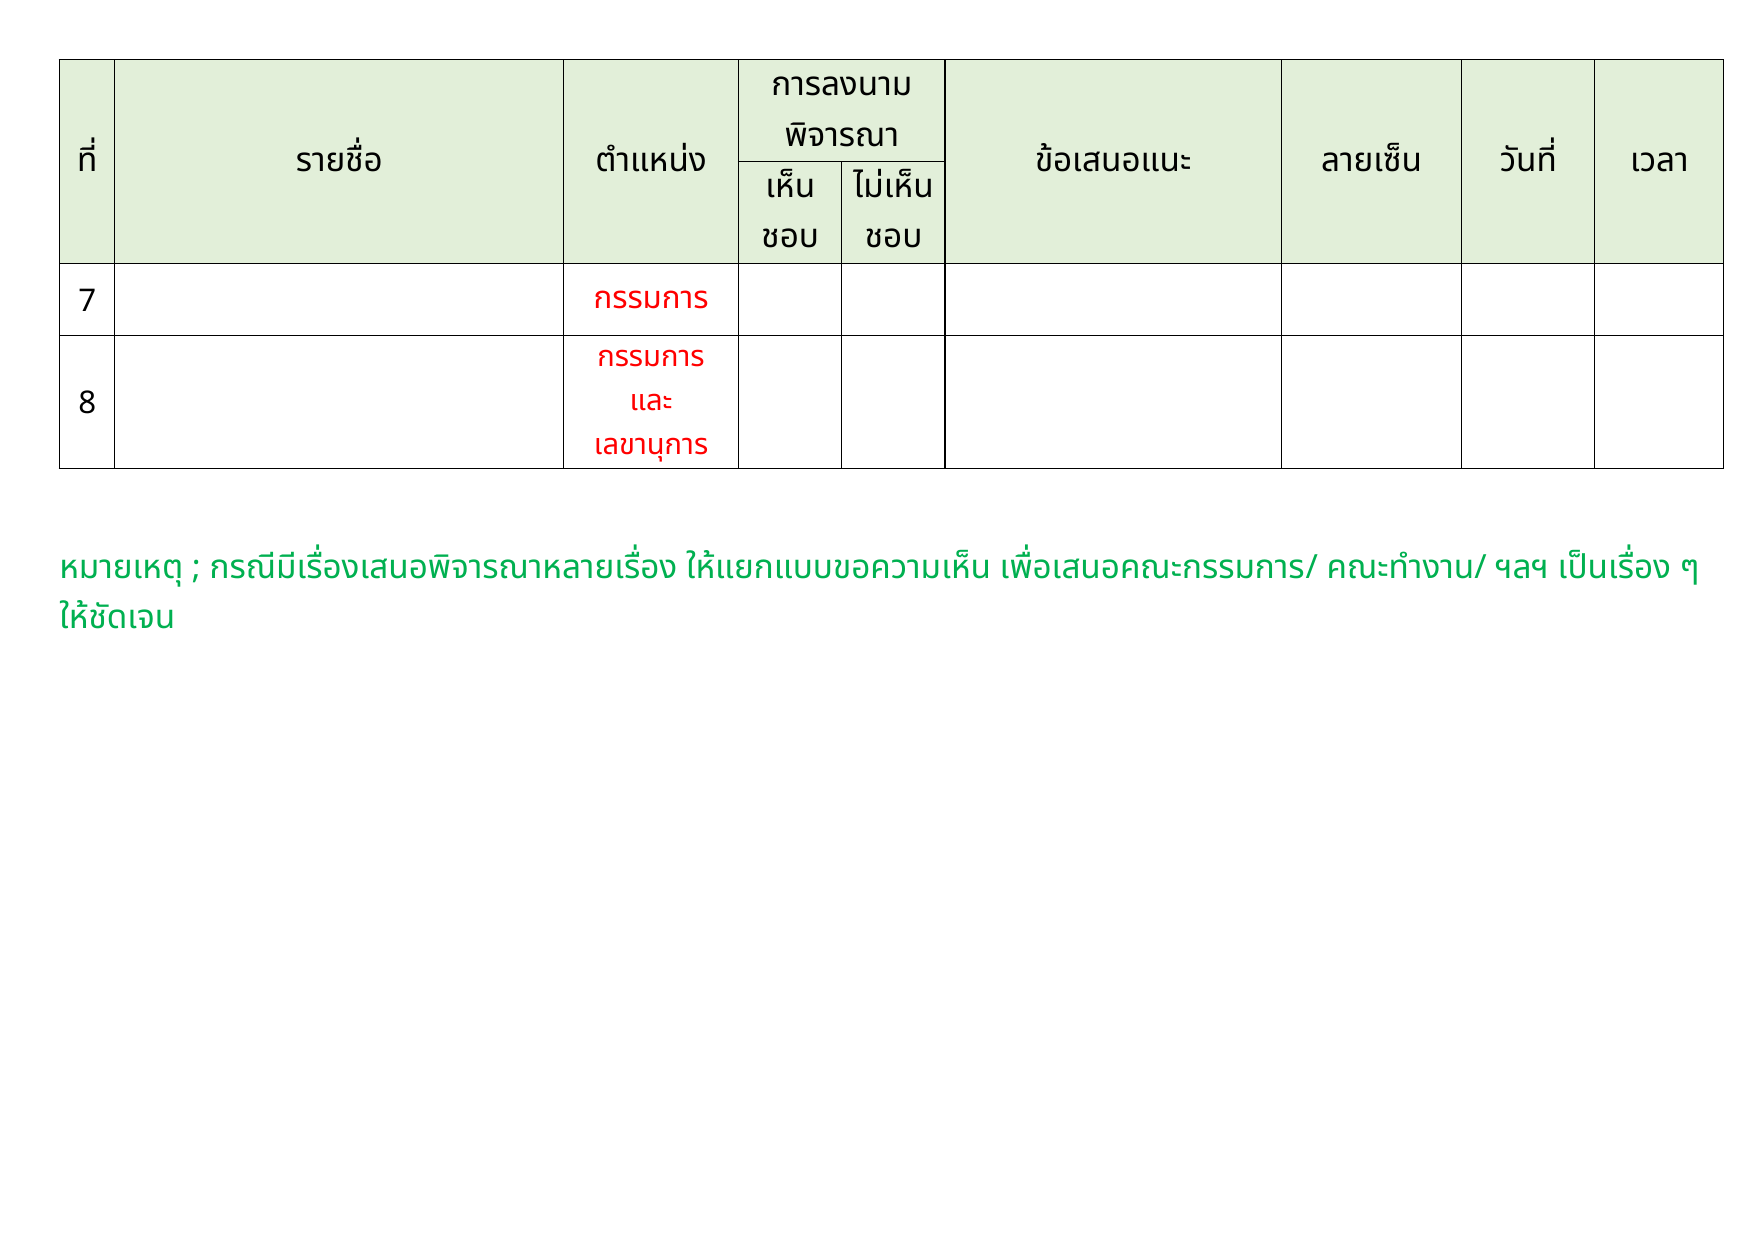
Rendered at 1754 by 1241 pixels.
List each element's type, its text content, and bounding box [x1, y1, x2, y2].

table_header รายชื่อ [115, 60, 563, 263]
table_cell [1282, 336, 1461, 468]
table_cell [946, 336, 1281, 468]
table_cell [946, 264, 1281, 334]
table_cell 8 [60, 336, 114, 468]
table_cell [115, 336, 563, 468]
table_cell [1462, 264, 1594, 334]
table_cell [739, 336, 841, 468]
table_cell กรรมการ และเลขานุการ [564, 336, 738, 468]
table_header การลงนามพิจารณา [739, 60, 944, 161]
table_cell [739, 264, 841, 334]
text หมายเหตุ ; กรณีมีเรื่องเสนอพิจารณาหลายเรื่อง ให้แยกแบบขอความเห็น เพื่อเสนอคณะกรรมการ/ คณะทำงาน/ ฯลฯ เป็นเรื่อง ๆ ให้ชัดเจน [59, 543, 1724, 644]
table_cell [1595, 264, 1723, 334]
table_cell 7 [60, 264, 114, 334]
table_cell [115, 264, 563, 334]
table_header ตำแหน่ง [564, 60, 738, 263]
table_cell [842, 264, 944, 334]
table_cell [1595, 336, 1723, 468]
table_header ที่ [60, 60, 114, 263]
table_header วันที่ [1462, 60, 1594, 263]
table_cell [1282, 264, 1461, 334]
table_cell [1462, 336, 1594, 468]
table_header ลายเซ็น [1282, 60, 1461, 263]
table_cell เห็นชอบ [739, 162, 841, 263]
table_cell กรรมการ [564, 264, 738, 334]
table_cell [842, 336, 944, 468]
table_header ข้อเสนอแนะ [946, 60, 1281, 263]
table_cell ไม่เห็นชอบ [842, 162, 944, 263]
table_header เวลา [1595, 60, 1723, 263]
